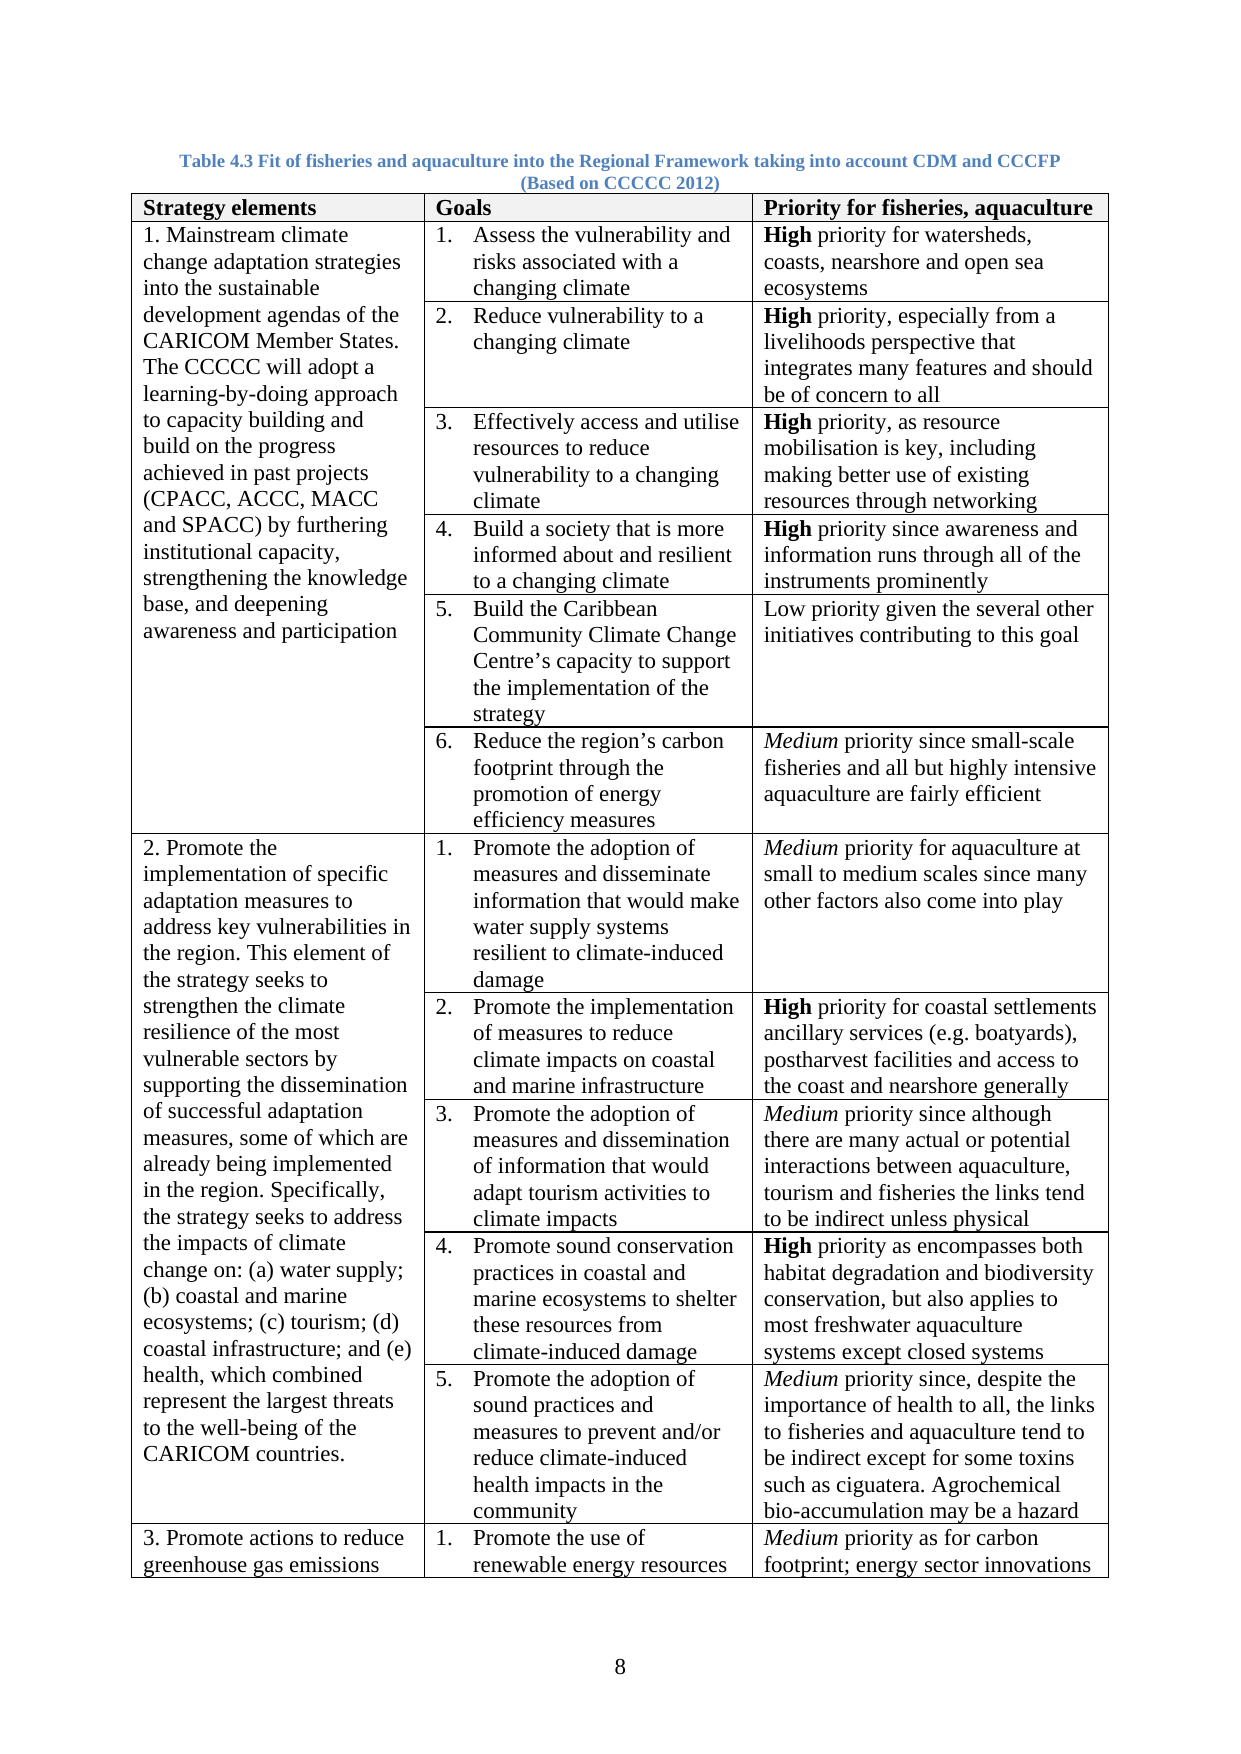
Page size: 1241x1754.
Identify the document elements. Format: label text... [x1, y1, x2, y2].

table_cell High priority, especially from a livelihoods perspective that integrates many features and should be of concern to all [753, 302, 1108, 407]
table_cell Medium priority since small-scale fisheries and all but highly intensive aquaculture are fairly efficient [753, 728, 1108, 833]
table_cell 1. Mainstream climate change adaptation strategies into the sustainable development agendas of the CARICOM Member States. The CCCCC will adopt a learning-by-doing approach to capacity building and build on the progress achieved in past projects (CPACC, ACCC, MACC and SPACC) by furthering institutional capacity, strengthening the knowledge base, and deepening awareness and participation [132, 222, 424, 833]
table_cell Promote the implementation of measures to reduce climate impacts on coastal and marine infrastructure [425, 993, 752, 1098]
table_cell Low priority given the several other initiatives contributing to this goal [753, 595, 1108, 726]
table_cell High priority for coastal settlements ancillary services (e.g. boatyards), postharvest facilities and access to the coast and nearshore generally [753, 993, 1108, 1098]
table_cell Assess the vulnerability and risks associated with a changing climate [425, 222, 752, 301]
table_cell Promote the adoption of sound practices and measures to prevent and/or reduce climate-induced health impacts in the community [425, 1365, 752, 1523]
table_cell Build a society that is more informed about and resilient to a changing climate [425, 515, 752, 594]
table_cell Promote sound conservation practices in coastal and marine ecosystems to shelter these resources from climate-induced damage [425, 1233, 752, 1364]
table_header Goals [425, 194, 752, 221]
table_cell Promote the adoption of measures and dissemination of information that would adapt tourism activities to climate impacts [425, 1100, 752, 1231]
table_cell Medium priority since although there are many actual or potential interactions between aquaculture, tourism and fisheries the links tend to be indirect unless physical [753, 1100, 1108, 1231]
table_cell High priority for watersheds, coasts, nearshore and open sea ecosystems [753, 222, 1108, 301]
table_cell Medium priority for aquaculture at small to medium scales since many other factors also come into play [753, 834, 1108, 992]
table_cell Reduce vulnerability to a changing climate [425, 302, 752, 407]
table_header Strategy elements [132, 194, 424, 221]
table_cell 2. Promote the implementation of specific adaptation measures to address key vulnerabilities in the region. This element of the strategy seeks to strengthen the climate resilience of the most vulnerable sectors by supporting the dissemination of successful adaptation measures, some of which are already being implemented in the region. Specifically, the strategy seeks to address the impacts of climate change on: (a) water supply; (b) coastal and marine ecosystems; (c) tourism; (d) coastal infrastructure; and (e) health, which combined represent the largest threats to the well-being of the CARICOM countries. [132, 834, 424, 1523]
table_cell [132, 1524, 424, 1577]
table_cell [753, 1524, 1108, 1577]
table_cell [425, 1524, 752, 1577]
table_cell Medium priority since, despite the importance of health to all, the links to fisheries and aquaculture tend to be indirect except for some toxins such as ciguatera. Agrochemical bio-accumulation may be a hazard [753, 1365, 1108, 1523]
text (Based on CCCCC 2012) [150, 172, 1090, 193]
table_cell Reduce the region’s carbon footprint through the promotion of energy efficiency measures [425, 728, 752, 833]
table_cell Build the Caribbean Community Climate Change Centre’s capacity to support the implementation of the strategy [425, 595, 752, 726]
table_cell High priority, as resource mobilisation is key, including making better use of existing resources through networking [753, 408, 1108, 513]
table_cell Promote the adoption of measures and disseminate information that would make water supply systems resilient to climate-induced damage [425, 834, 752, 992]
table_cell High priority since awareness and information runs through all of the instruments prominently [753, 515, 1108, 594]
text Table 4.3 Fit of fisheries and aquaculture into the Regional Framework taking into account CDM and CCCFP [150, 150, 1090, 172]
table_cell Effectively access and utilise resources to reduce vulnerability to a changing climate [425, 408, 752, 513]
table_header Priority for fisheries, aquaculture [753, 194, 1108, 221]
table_cell High priority as encompasses both habitat degradation and biodiversity conservation, but also applies to most freshwater aquaculture systems except closed systems [753, 1233, 1108, 1364]
